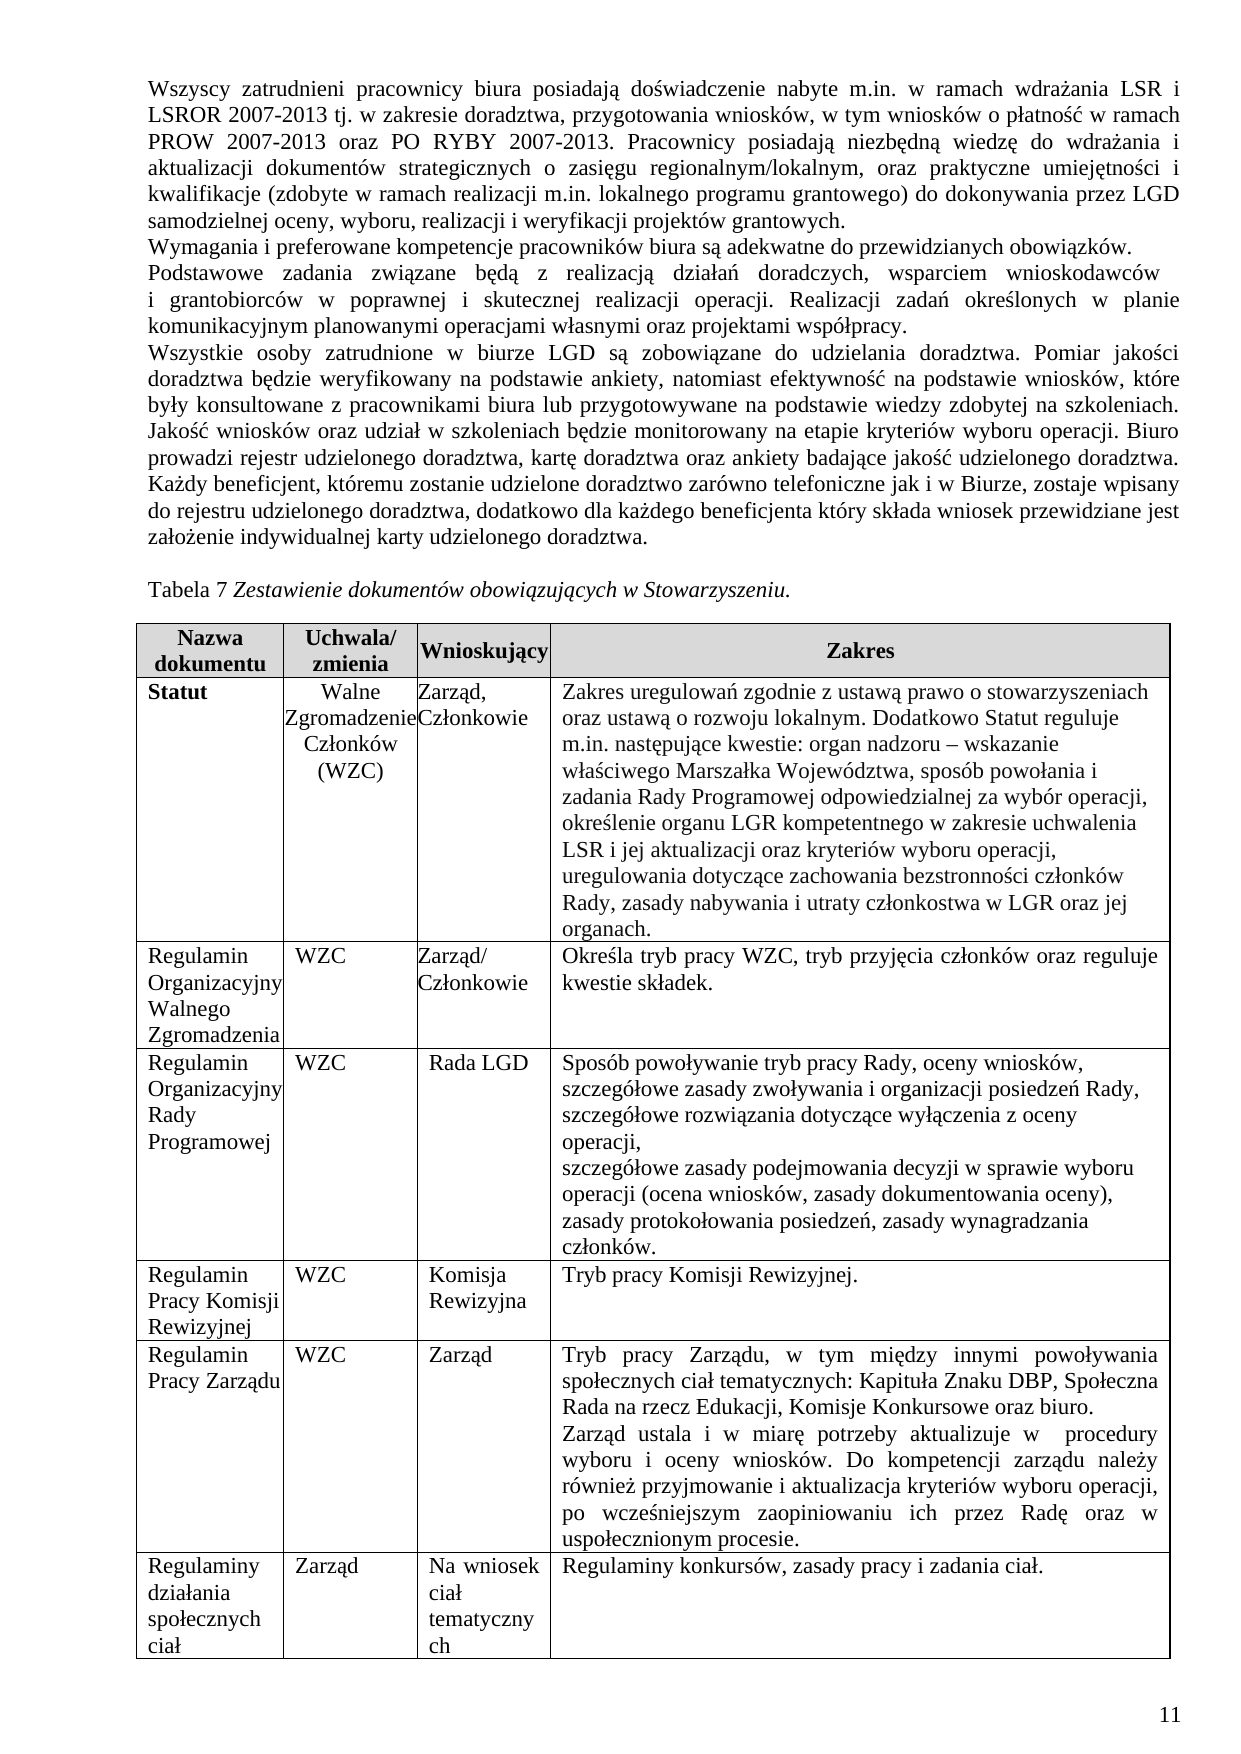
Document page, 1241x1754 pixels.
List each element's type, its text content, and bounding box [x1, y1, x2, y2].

table_cell Określa tryb pracy WZC, tryb przyjęcia członków oraz reguluje kwestie składek. [551, 942, 1169, 1048]
table_cell Statut [137, 678, 283, 941]
table_cell Sposób powoływanie tryb pracy Rady, oceny wniosków, szczegółowe zasady zwoływania i organizacji posiedzeń Rady, szczegółowe rozwiązania dotyczące wyłączenia z oceny operacji, szczegółowe zasady podejmowania decyzji w sprawie wyboru operacji (ocena wniosków, zasady dokumentowania oceny), zasady protokołowania posiedzeń, zasady wynagradzania członków. [551, 1049, 1169, 1259]
text Tabela 7 Zestawienie dokumentów obowiązujących w Stowarzyszeniu. [148, 576, 1181, 602]
table_header Zakres [551, 624, 1169, 677]
text Wymagania i preferowane kompetencje pracowników biura są adekwatne do przewidzianych obowiązków. [148, 233, 1181, 259]
table_cell Rada LGD [418, 1049, 550, 1259]
table_cell Zakres uregulowań zgodnie z ustawą prawo o stowarzyszeniach oraz ustawą o rozwoju lokalnym. Dodatkowo Statut reguluje m.in. następujące kwestie: organ nadzoru – wskazanie właściwego Marszałka Województwa, sposób powołania i zadania Rady Programowej odpowiedzialnej za wybór operacji, określenie organu LGR kompetentnego w zakresie uchwalenia LSR i jej aktualizacji oraz kryteriów wyboru operacji, uregulowania dotyczące zachowania bezstronności członków Rady, zasady nabywania i utraty członkostwa w LGR oraz jej organach. [551, 678, 1169, 941]
table_header Uchwala/ zmienia [284, 624, 417, 677]
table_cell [137, 1553, 283, 1658]
table_cell WZC [284, 942, 417, 1048]
table_cell Zarząd, Członkowie [418, 678, 550, 941]
table_cell Regulamin Pracy Komisji Rewizyjnej [137, 1261, 283, 1340]
table_cell WZC [284, 1341, 417, 1552]
text Podstawowe zadania związane będą z realizacją działań doradczych, wsparciem wnioskodawców i grantobiorców w poprawnej i skutecznej realizacji operacji. Realizacji zadań określonych w planie komunikacyjnym planowanymi operacjami własnymi oraz projektami współpracy. [148, 259, 1181, 338]
table_cell WZC [284, 1049, 417, 1259]
table_cell Regulamin Organizacyjny Rady Programowej [137, 1049, 283, 1259]
table_header Nazwa dokumentu [137, 624, 283, 677]
table_cell Komisja Rewizyjna [418, 1261, 550, 1340]
text Wszystkie osoby zatrudnione w biurze LGD są zobowiązane do udzielania doradztwa. Pomiar jakości doradztwa będzie weryfikowany na podstawie ankiety, natomiast efektywność na podstawie wniosków, które były konsultowane z pracownikami biura lub przygotowywane na podstawie wiedzy zdobytej na szkoleniach. Jakość wniosków oraz udział w szkoleniach będzie monitorowany na etapie kryteriów wyboru operacji. Biuro prowadzi rejestr udzielonego doradztwa, kartę doradztwa oraz ankiety badające jakość udzielonego doradztwa. Każdy beneficjent, któremu zostanie udzielone doradztwo zarówno telefoniczne jak i w Biurze, zostaje wpisany do rejestru udzielonego doradztwa, dodatkowo dla każdego beneficjenta który składa wniosek przewidziane jest założenie indywidualnej karty udzielonego doradztwa. [148, 338, 1181, 549]
text Wszyscy zatrudnieni pracownicy biura posiadają doświadczenie nabyte m.in. w ramach wdrażania LSR i LSROR 2007-2013 tj. w zakresie doradztwa, przygotowania wniosków, w tym wniosków o płatność w ramach PROW 2007-2013 oraz PO RYBY 2007-2013. Pracownicy posiadają niezbędną wiedzę do wdrażania i aktualizacji dokumentów strategicznych o zasięgu regionalnym/lokalnym, oraz praktyczne umiejętności i kwalifikacje (zdobyte w ramach realizacji m.in. lokalnego programu grantowego) do dokonywania przez LGD samodzielnej oceny, wyboru, realizacji i weryfikacji projektów grantowych. [148, 128, 1181, 233]
table_cell Zarząd [418, 1341, 550, 1552]
table_cell Tryb pracy Zarządu, w tym między innymi powoływania społecznych ciał tematycznych: Kapituła Znaku DBP, Społeczna Rada na rzecz Edukacji, Komisje Konkursowe oraz biuro. Zarząd ustala i w miarę potrzeby aktualizuje w procedury wyboru i oceny wniosków. Do kompetencji zarządu należy również przyjmowanie i aktualizacja kryteriów wyboru operacji, po wcześniejszym zaopiniowaniu ich przez Radę oraz w uspołecznionym procesie. [551, 1341, 1169, 1552]
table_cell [418, 1553, 550, 1658]
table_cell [551, 1553, 1169, 1658]
table_cell Walne Zgromadzenie Członków (WZC) [284, 678, 417, 941]
table_header Wnioskujący [418, 624, 550, 677]
table_cell Zarząd/ Członkowie [418, 942, 550, 1048]
table_cell Regulamin Pracy Zarządu [137, 1341, 283, 1552]
table_cell Zarząd [284, 1553, 417, 1658]
table_cell Tryb pracy Komisji Rewizyjnej. [551, 1261, 1169, 1340]
table_cell Regulamin Organizacyjny Walnego Zgromadzenia [137, 942, 283, 1048]
table_cell WZC [284, 1261, 417, 1340]
